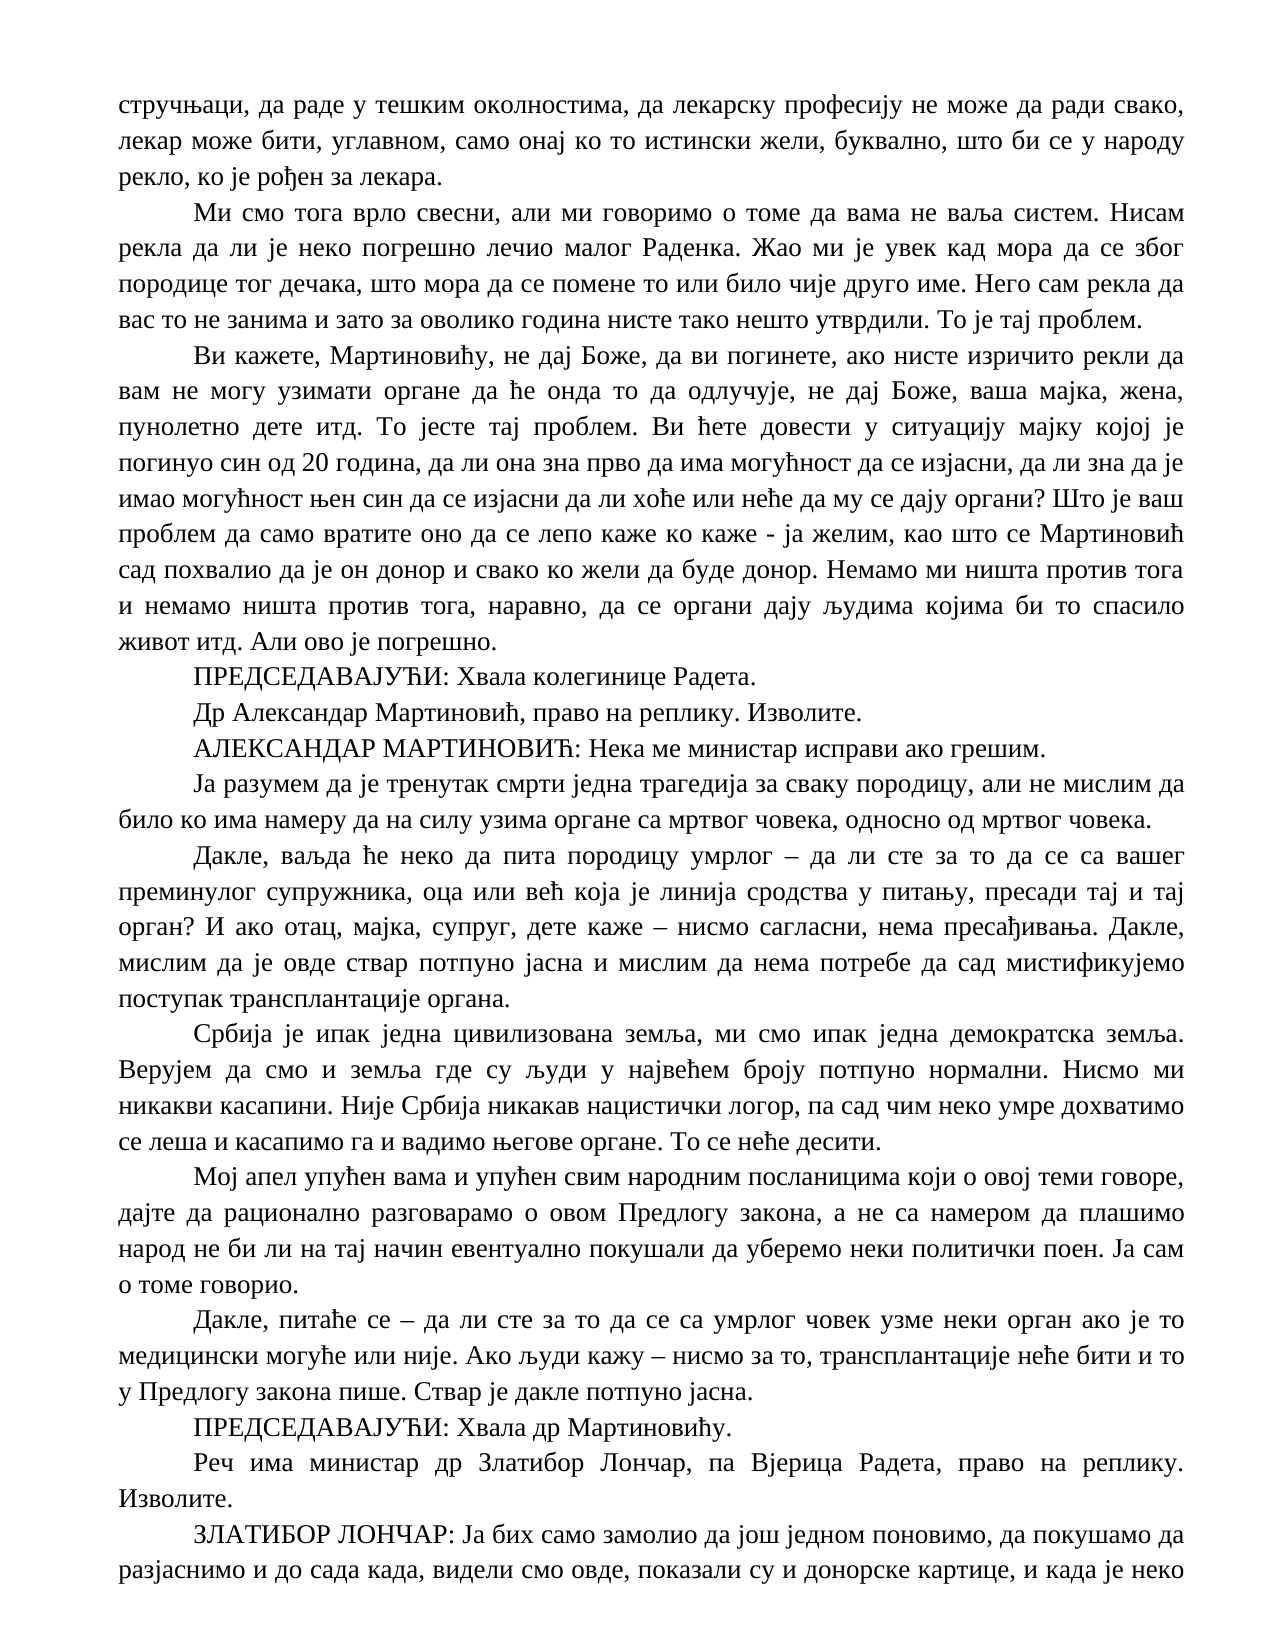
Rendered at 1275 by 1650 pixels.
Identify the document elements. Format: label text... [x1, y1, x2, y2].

text Ја разумем да је тренутак смрти једна трагедија за сваку породицу, али не мислим да било ко има намеру да на силу узима органе са мртвог човека, односно од мртвог човека. [118, 767, 1186, 834]
text Мој апел упућен вама и упућен свим народним посланицима који о овој теми говоре, дајте да рационално разговарамо о овом Предлогу закона, а не са намером да плашимо народ не би ли на тај начин евентуално покушали да уберемо неки политички поен. Ја сам о томе говорио. [118, 1161, 1186, 1299]
text Дакле, питаће се – да ли сте за то да се са умрлог човек узме неки орган ако је то медицински могуће или није. Ако људи кажу – нисмо за то, трансплантације неће бити и то у Предлогу закона пише. Ствар је дакле потпуно јасна. [118, 1303, 1186, 1406]
text АЛЕКСАНДАР МАРТИНОВИЋ: Нека ме министар исправи ако грешим. [118, 732, 1186, 763]
text Ви кажете, Мартиновићу, не дај Боже, да ви погинете, ако нисте изричито рекли да вам не могу узимати органе да ће онда то да одлучује, не дај Боже, ваша мајка, жена, пунолетно дете итд. То јесте тај проблем. Ви ћете довести у ситуацију мајку којој је погинуо син од 20 година, да ли она зна прво да има могућност да се изјасни, да ли зна да је имао могућност њен син да се изјасни да ли хоће или неће да му се дају органи? Што је ваш проблем да само вратите оно да се лепо каже ко каже - ја желим, као што се Мартиновић сад похвалио да је он донор и свако ко жели да буде донор. Немамо ми ништа против тога и немамо ништа против тога, наравно, да се органи дају људима којима би то спасило живот итд. Али ово је погрешно. [118, 339, 1186, 656]
text ПРЕДСЕДАВАЈУЋИ: Хвала колегинице Радета. [118, 660, 1186, 691]
text Реч има министар др Златибор Лончар, па Вјерица Радета, право на реплику. Изволите. [118, 1446, 1186, 1513]
text Дакле, ваљда ће неко да пита породицу умрлог – да ли сте за то да се са вашег преминулог супружника, оца или већ која је линија сродства у питању, пресади тај и тај орган? И ако отац, мајка, супруг, дете каже – нисмо сагласни, нема пресађивања. Дакле, мислим да је овде ствар потпуно јасна и мислим да нема потребе да сад мистификујемо поступак трансплантације органа. [118, 839, 1186, 1013]
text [118, 89, 1186, 191]
text Ми смо тога врло свесни, али ми говоримо о томе да вама не ваља систем. Нисам рекла да ли је неко погрешно лечио малог Раденка. Жао ми је увек кад мора да се због породице тог дечака, што мора да се помене то или било чије друго име. Него сам рекла да вас то не занима и зато за оволико година нисте тако нешто утврдили. То је тај проблем. [118, 196, 1186, 334]
text ПРЕДСЕДАВАЈУЋИ: Хвала др Мартиновићу. [118, 1411, 1186, 1442]
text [118, 1518, 1186, 1585]
text Др Александар Мартиновић, право на реплику. Изволите. [118, 696, 1186, 727]
text Србија је ипак једна цивилизована земља, ми смо ипак једна демократска земља. Верујем да смо и земља где су људи у највећем броју потпуно нормални. Нисмо ми никакви касапини. Није Србија никакав нацистички логор, па сад чим неко умре дохватимо се леша и касапимо га и вадимо његове органе. То се неће десити. [118, 1018, 1186, 1156]
